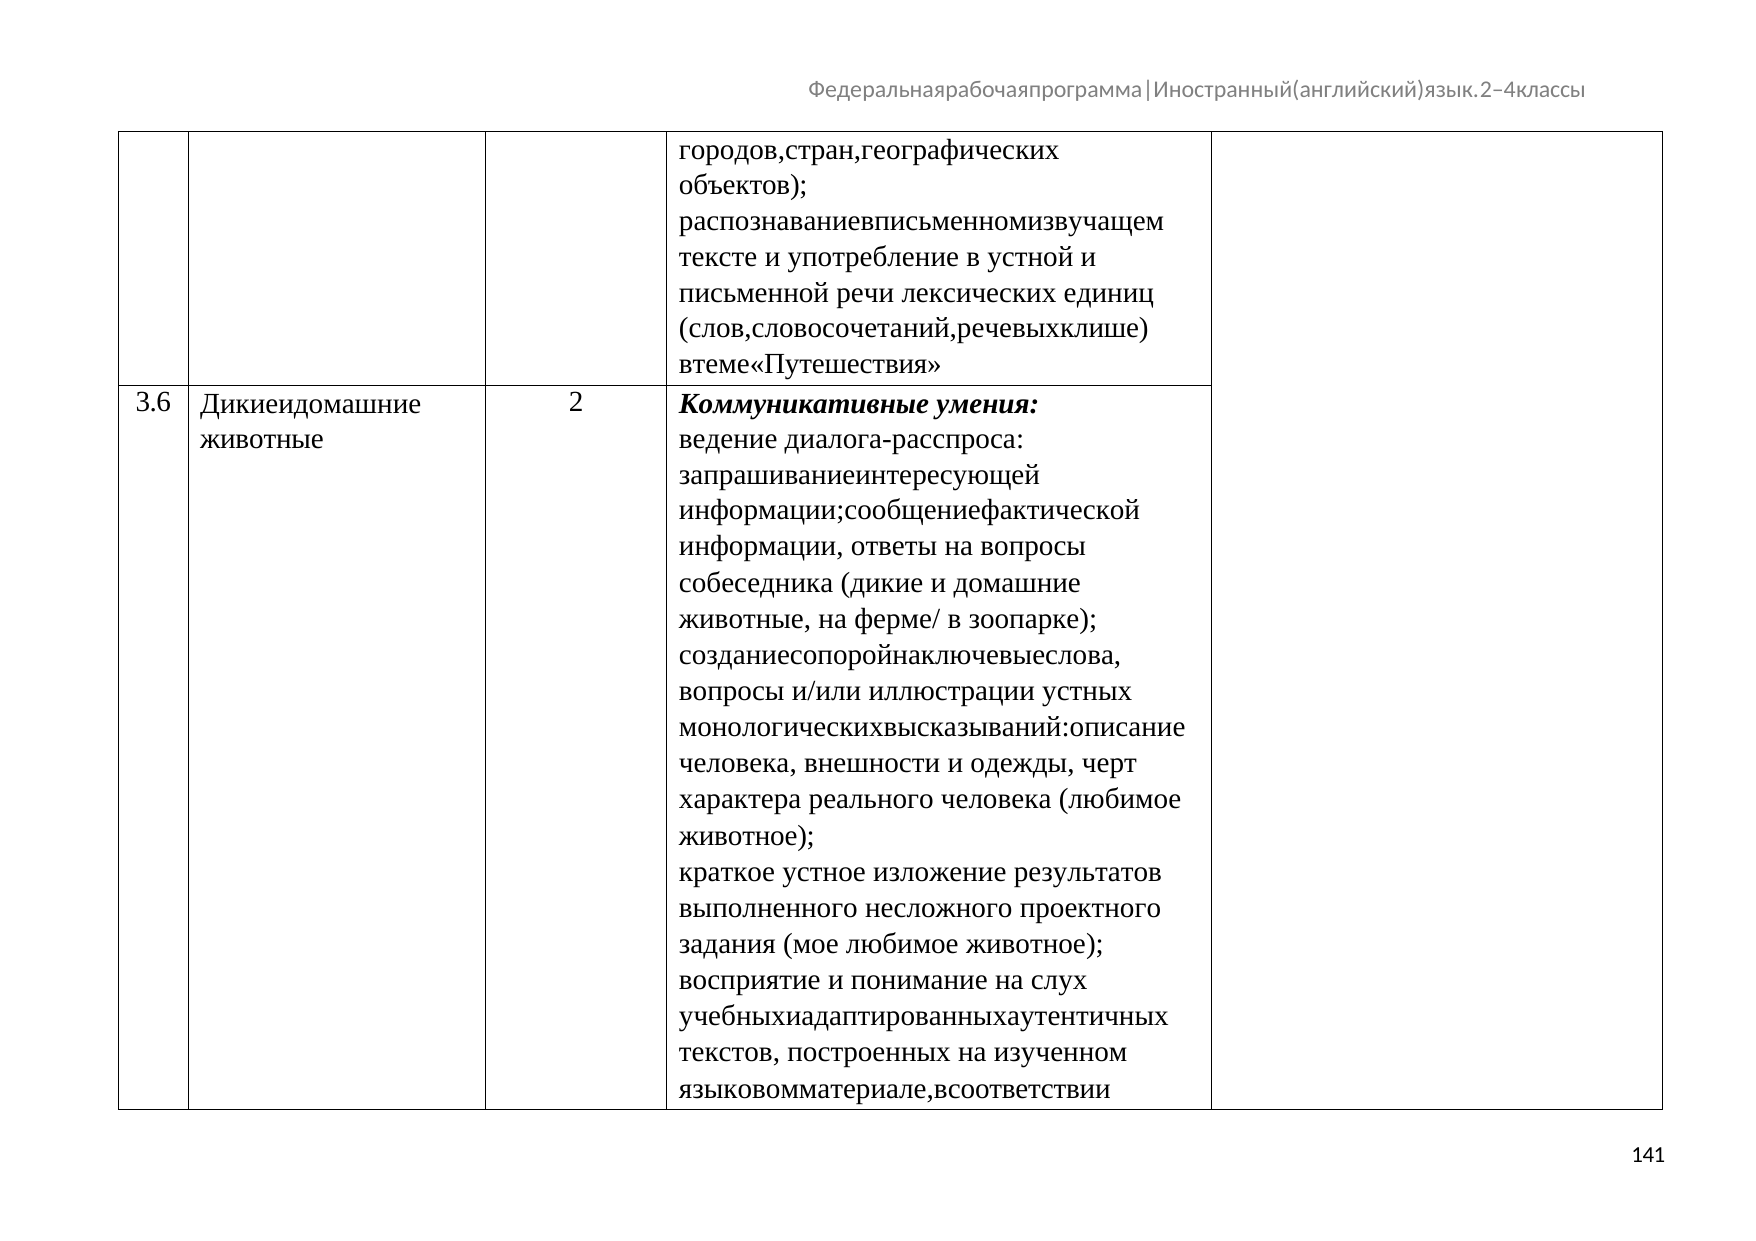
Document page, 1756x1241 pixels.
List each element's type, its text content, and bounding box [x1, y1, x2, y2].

table_header городов,стран,географических объектов); распознаваниевписьменномизвучащем тексте и употребление в устной и письменной речи лексических единиц (слов,словосочетаний,речевыхклише) втеме«Путешествия» [667, 132, 1211, 385]
table_header [119, 132, 188, 385]
table_cell 2 [486, 386, 666, 1109]
table_cell Дикиеидомашние животные [189, 386, 485, 1109]
table_cell Коммуникативные умения: ведение диалога-расспроса: запрашиваниеинтересующей информации;сообщениефактической информации, ответы на вопросы собеседника (дикие и домашние животные, на ферме/ в зоопарке); созданиесопоройнаключевыеслова, вопросы и/или иллюстрации устных монологическихвысказываний:описание человека, внешности и одежды, черт характера реального человека (любимое животное); краткое устное изложение результатов выполненного несложного проектного задания (мое любимое животное); восприятие и понимание на слух учебныхиадаптированныхаутентичных текстов, построенных на изученном языковомматериале,всоответствии [667, 386, 1211, 1109]
table_header [1212, 132, 1662, 1109]
table_header [486, 132, 666, 385]
table_header [189, 132, 485, 385]
table_cell 3.6 [119, 386, 188, 1109]
